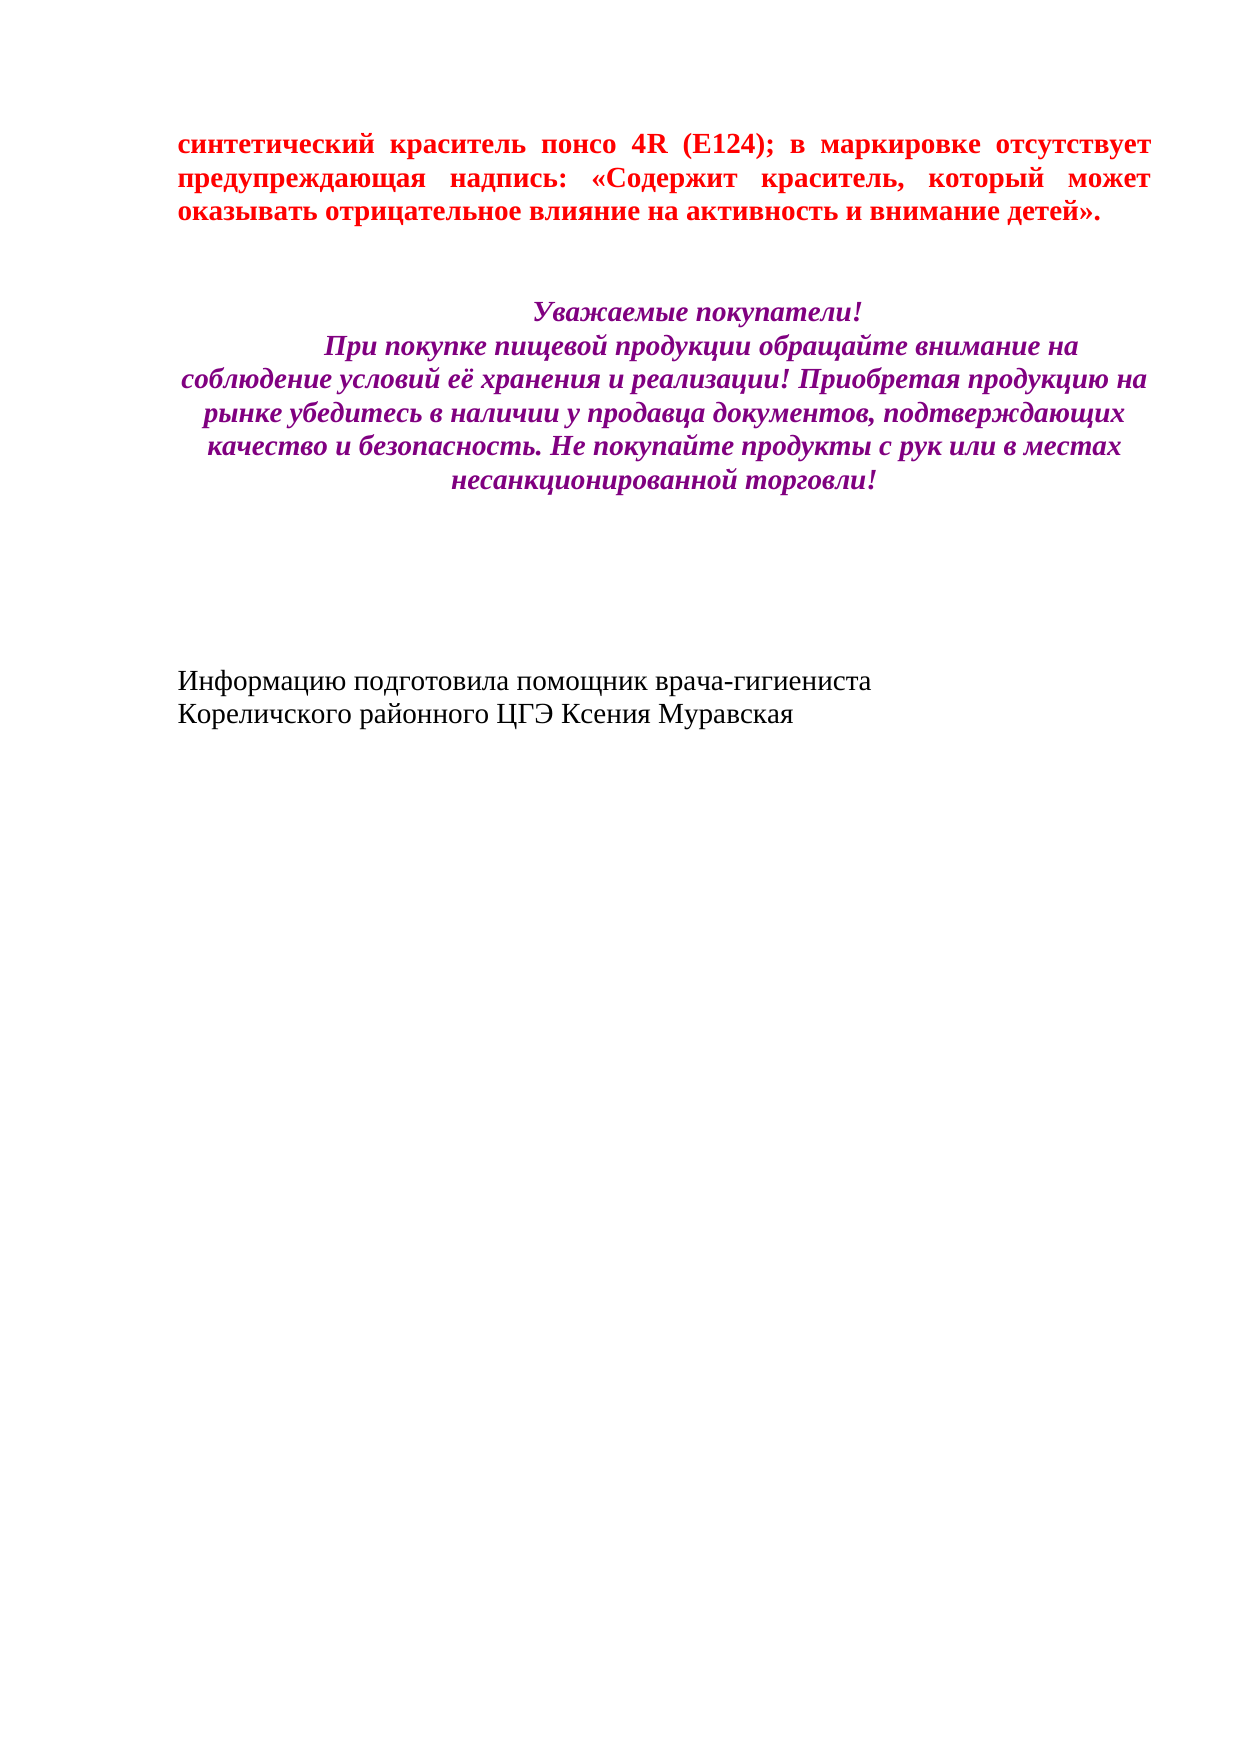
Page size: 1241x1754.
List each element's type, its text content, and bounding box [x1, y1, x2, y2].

text Уважаемые покупатели! [177, 294, 1152, 328]
text При покупке пищевой продукции обращайте внимание на соблюдение условий её хранения и реализации! Приобретая продукцию на рынке убедитесь в наличии у продавца документов, подтверждающих качество и безопасность. Не покупайте продукты с рук или в местах несанкционированной торговли! [177, 328, 1152, 495]
text Кореличского районного ЦГЭ Ксения Муравская [177, 697, 1152, 730]
text Информацию подготовила помощник врача-гигиениста [177, 663, 1152, 697]
